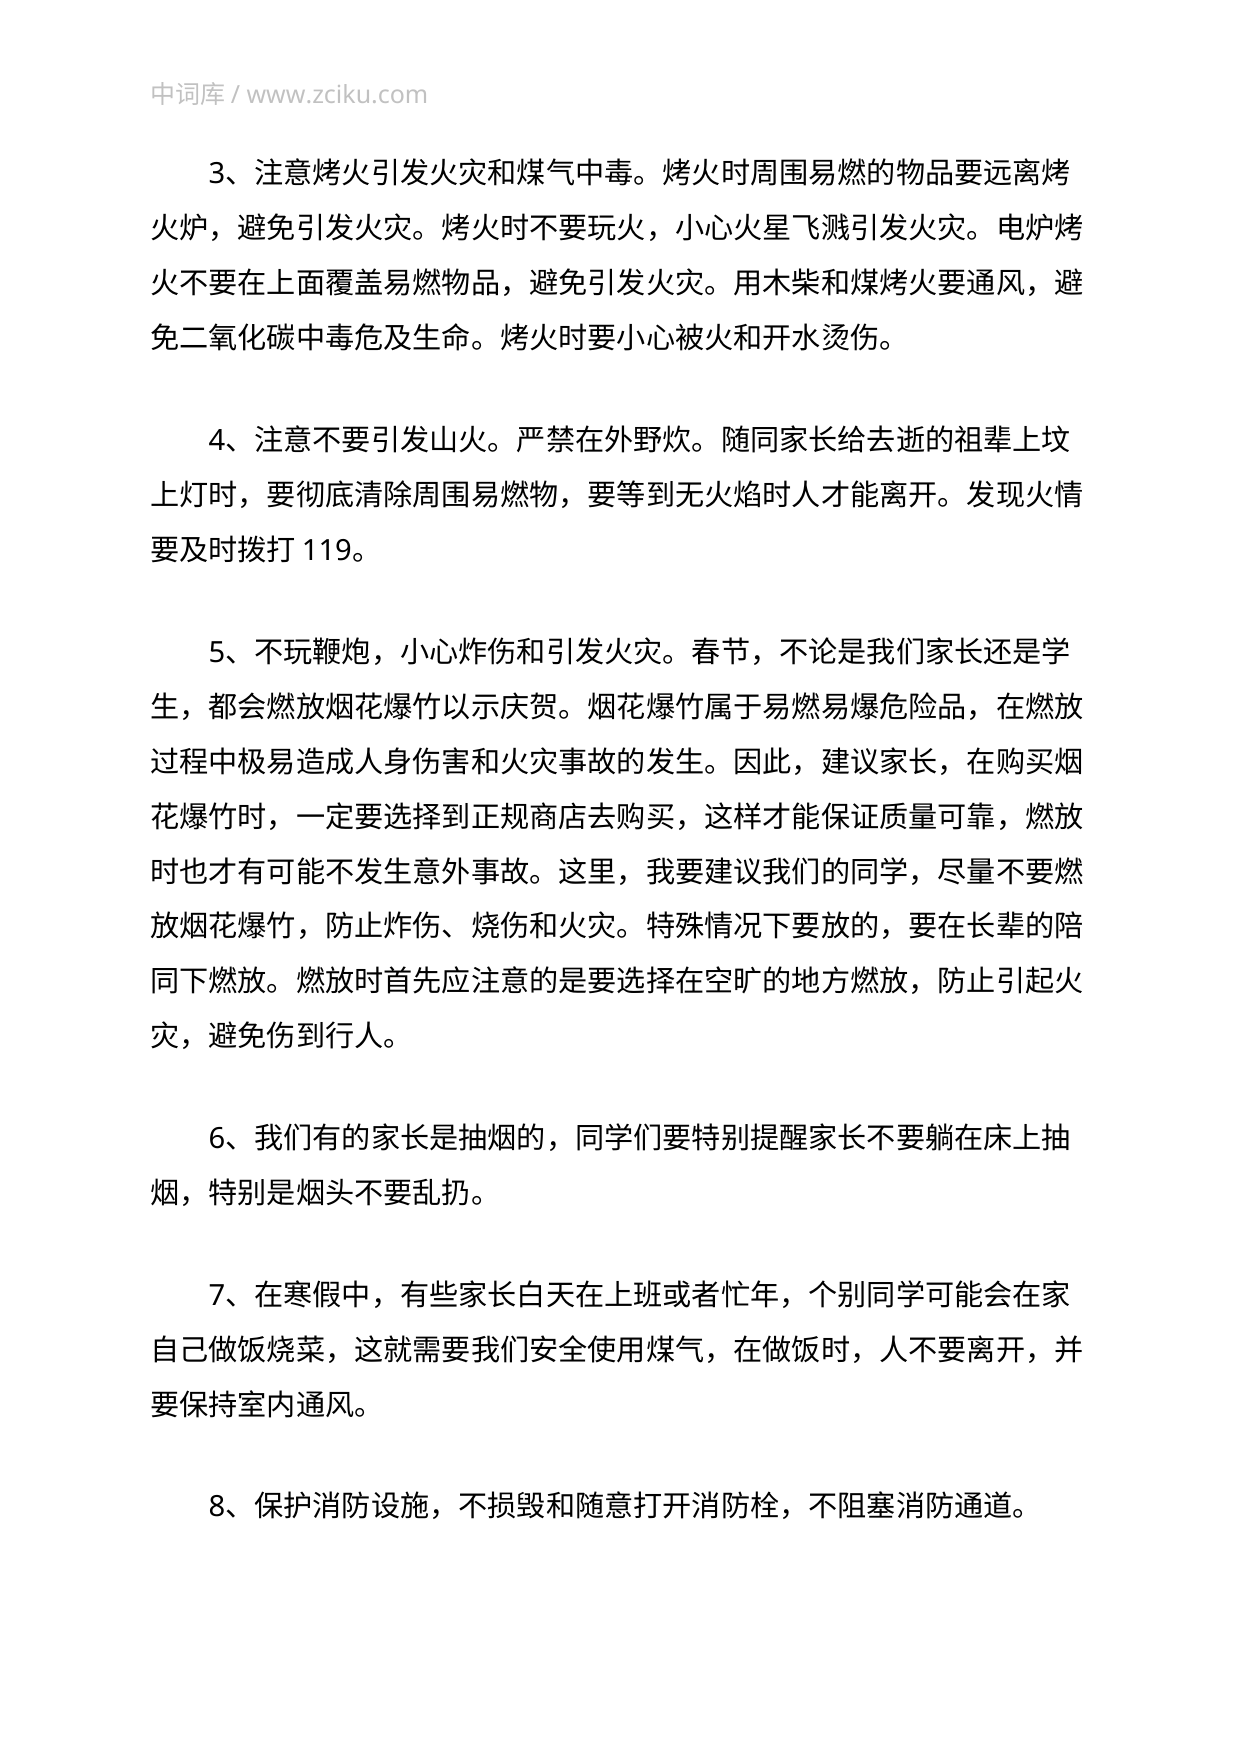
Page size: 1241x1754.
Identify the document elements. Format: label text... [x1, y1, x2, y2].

text 4、注意不要引发山火。严禁在外野炊。随同家长给去逝的祖辈上坟上灯时，要彻底清除周围易燃物，要等到无火焰时人才能离开。发现火情要及时拨打119。 [150, 417, 1090, 569]
text 6、我们有的家长是抽烟的，同学们要特别提醒家长不要躺在床上抽烟，特别是烟头不要乱扔。 [150, 1114, 1090, 1212]
text 7、在寒假中，有些家长白天在上班或者忙年，个别同学可能会在家自己做饭烧菜，这就需要我们安全使用煤气，在做饭时，人不要离开，并要保持室内通风。 [150, 1271, 1090, 1423]
text 5、不玩鞭炮，小心炸伤和引发火灾。春节，不论是我们家长还是学生，都会燃放烟花爆竹以示庆贺。烟花爆竹属于易燃易爆危险品，在燃放过程中极易造成人身伤害和火灾事故的发生。因此，建议家长，在购买烟花爆竹时，一定要选择到正规商店去购买，这样才能保证质量可靠，燃放时也才有可能不发生意外事故。这里，我要建议我们的同学，尽量不要燃放烟花爆竹，防止炸伤、烧伤和火灾。特殊情况下要放的，要在长辈的陪同下燃放。燃放时首先应注意的是要选择在空旷的地方燃放，防止引起火灾，避免伤到行人。 [150, 628, 1090, 1055]
text 8、保护消防设施，不损毁和随意打开消防栓，不阻塞消防通道。 [150, 1483, 1090, 1525]
text 3、注意烤火引发火灾和煤气中毒。烤火时周围易燃的物品要远离烤火炉，避免引发火灾。烤火时不要玩火，小心火星飞溅引发火灾。电炉烤火不要在上面覆盖易燃物品，避免引发火灾。用木柴和煤烤火要通风，避免二氧化碳中毒危及生命。烤火时要小心被火和开水烫伤。 [150, 150, 1090, 357]
